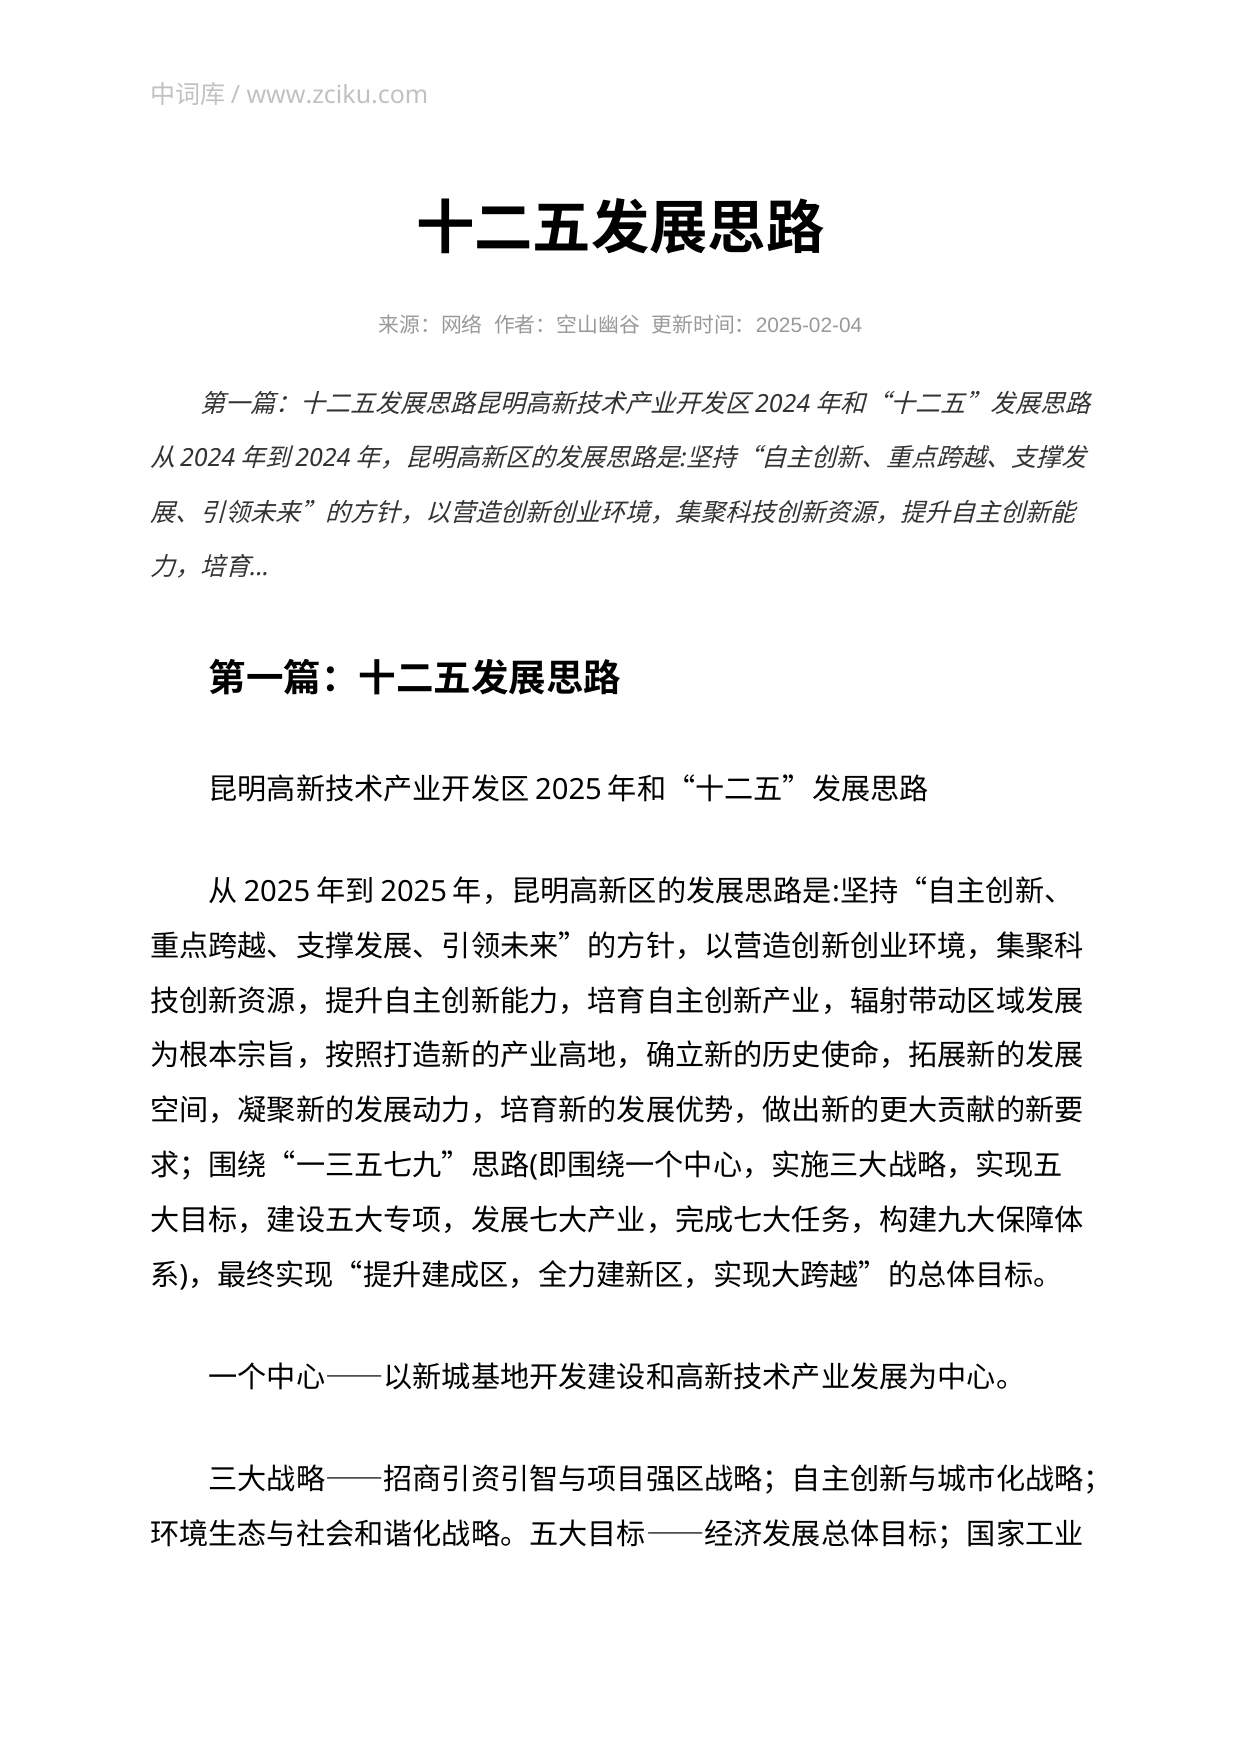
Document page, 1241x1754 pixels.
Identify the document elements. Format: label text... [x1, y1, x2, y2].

text 来源：网络 作者：空山幽谷 更新时间：2025-02-04 [150, 313, 1090, 337]
text 从2025年到2025年，昆明高新区的发展思路是:坚持“自主创新、重点跨越、支撑发展、引领未来”的方针，以营造创新创业环境，集聚科技创新资源，提升自主创新能力，培育自主创新产业，辐射带动区域发展为根本宗旨，按照打造新的产业高地，确立新的历史使命，拓展新的发展空间，凝聚新的发展动力，培育新的发展优势，做出新的更大贡献的新要求；围绕“一三五七九”思路(即围绕一个中心，实施三大战略，实现五大目标，建设五大专项，发展七大产业，完成七大任务，构建九大保障体系)，最终实现“提升建成区，全力建新区，实现大跨越”的总体目标。 [150, 867, 1090, 1294]
text 第一篇：十二五发展思路 [150, 648, 1090, 702]
text 第一篇：十二五发展思路昆明高新技术产业开发区2024年和“十二五”发展思路从2024年到2024年，昆明高新区的发展思路是:坚持“自主创新、重点跨越、支撑发展、引领未来”的方针，以营造创新创业环境，集聚科技创新资源，提升自主创新能力，培育... [150, 383, 1090, 583]
text 一个中心——以新城基地开发建设和高新技术产业发展为中心。 [150, 1354, 1090, 1396]
subtitle 十二五发展思路 [150, 181, 1090, 266]
text 昆明高新技术产业开发区2025年和“十二五”发展思路 [150, 765, 1090, 808]
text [150, 1455, 1090, 1553]
